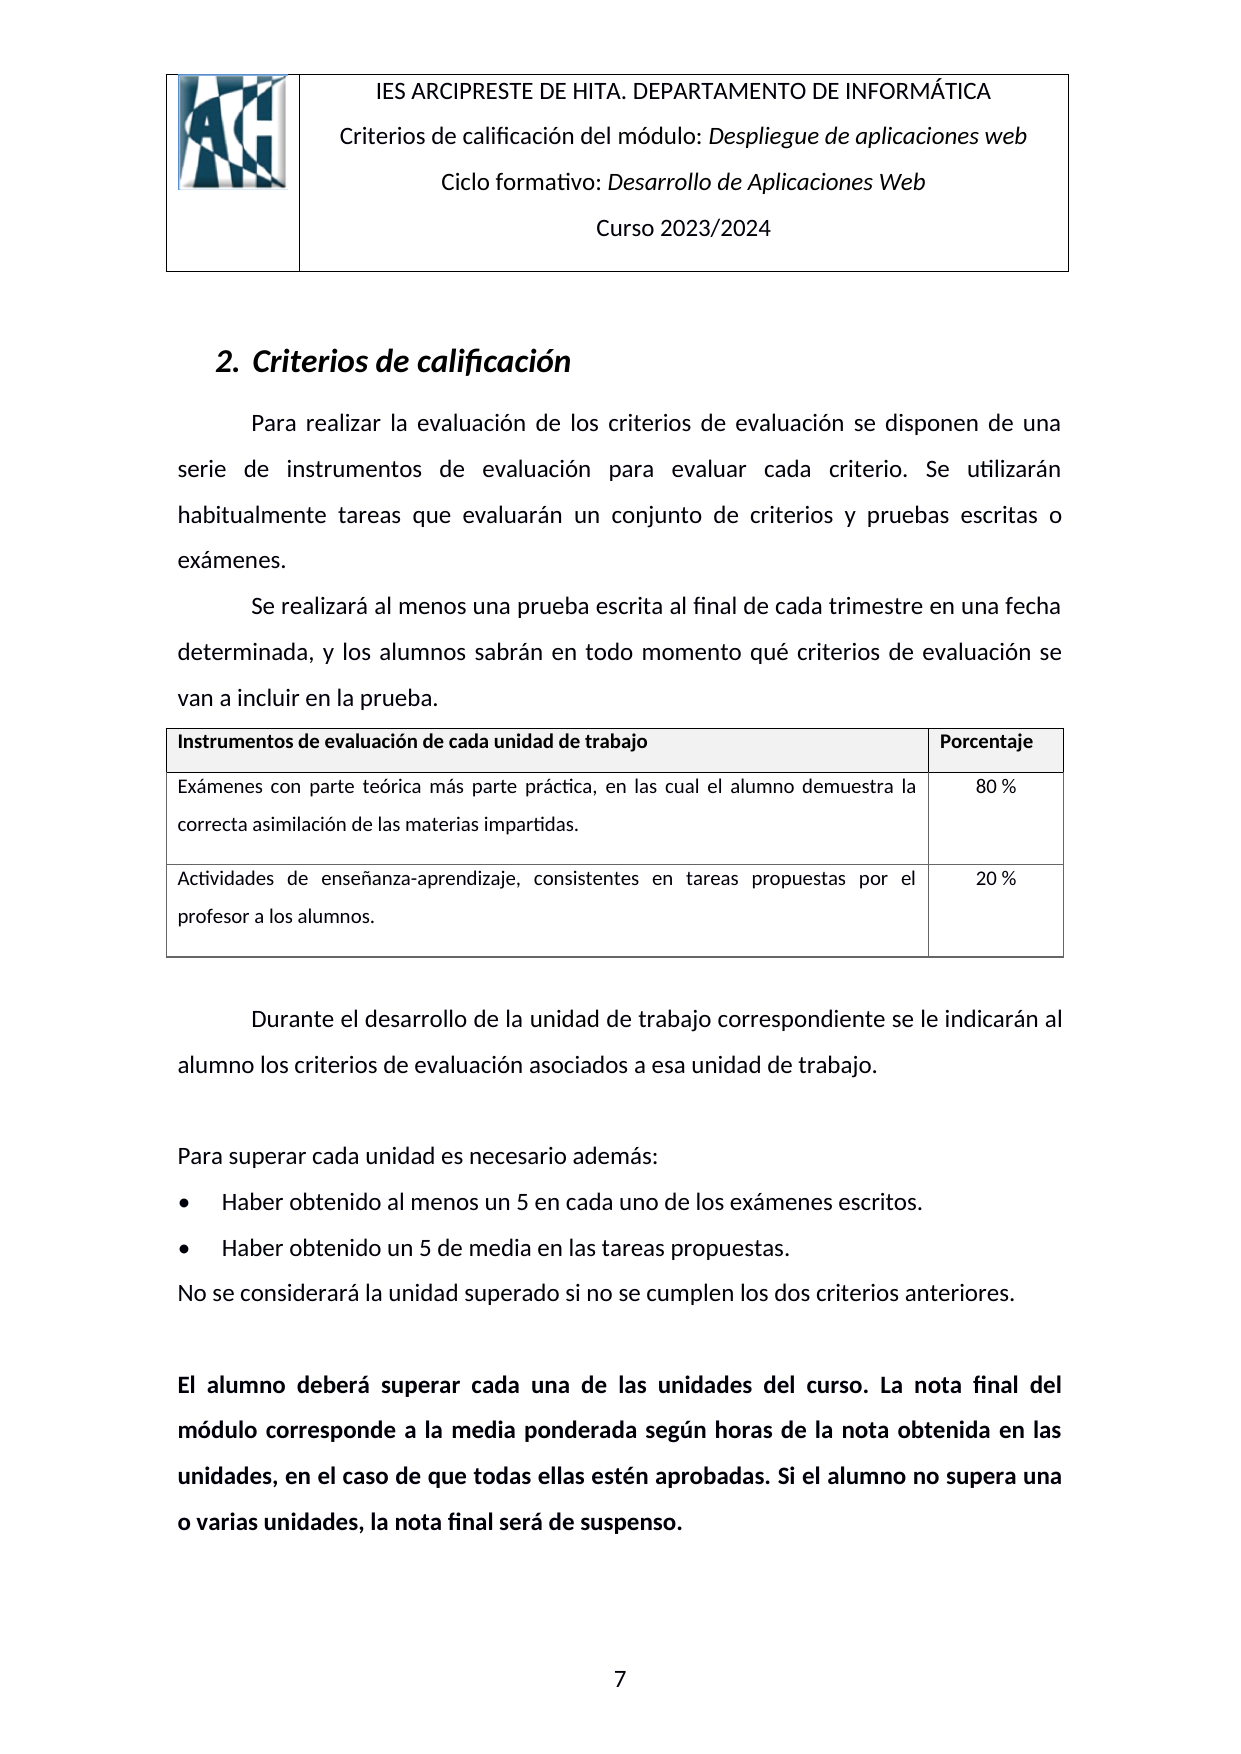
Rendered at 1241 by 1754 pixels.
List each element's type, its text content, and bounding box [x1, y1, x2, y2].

text Se realizará al menos una prueba escrita al final de cada trimestre en una fecha determinada, y los alumnos sabrán en todo momento qué criterios de evaluación se van a incluir en la prueba. [177, 590, 1063, 712]
list Haber obtenido al menos un 5 en cada uno de los exámenes escritos. [178, 1186, 1063, 1217]
text Para realizar la evaluación de los criterios de evaluación se disponen de una serie de instrumentos de evaluación para evaluar cada criterio. Se utilizarán habitualmente tareas que evaluarán un conjunto de criterios y pruebas escritas o exámenes. [177, 407, 1063, 575]
text Durante el desarrollo de la unidad de trabajo correspondiente se le indicarán al alumno los criterios de evaluación asociados a esa unidad de trabajo. [177, 1003, 1063, 1079]
table_header Instrumentos de evaluación de cada unidad de trabajo [167, 729, 928, 772]
table_cell 20 % [929, 865, 1063, 956]
table_cell Actividades de enseñanza-aprendizaje, consistentes en tareas propuestas por el profesor a los alumnos. [167, 865, 928, 956]
text Para superar cada unidad es necesario además: [177, 1140, 1063, 1171]
table_cell Exámenes con parte teórica más parte práctica, en las cual el alumno demuestra la correcta asimilación de las materias impartidas. [167, 773, 928, 864]
picture [176, 74, 289, 190]
table_cell 80 % [929, 773, 1063, 864]
list Haber obtenido un 5 de media en las tareas propuestas. [178, 1232, 1063, 1262]
text El alumno deberá superar cada una de las unidades del curso. La nota final del módulo corresponde a la media ponderada según horas de la nota obtenida en las unidades, en el caso de que todas ellas estén aprobadas. Si el alumno no supera una o varias unidades, la nota final será de suspenso. [177, 1369, 1063, 1537]
table_header Porcentaje [929, 729, 1063, 772]
text No se considerará la unidad superado si no se cumplen los dos criterios anteriores. [177, 1277, 1063, 1308]
subtitle Criterios de calificación [215, 340, 1063, 381]
